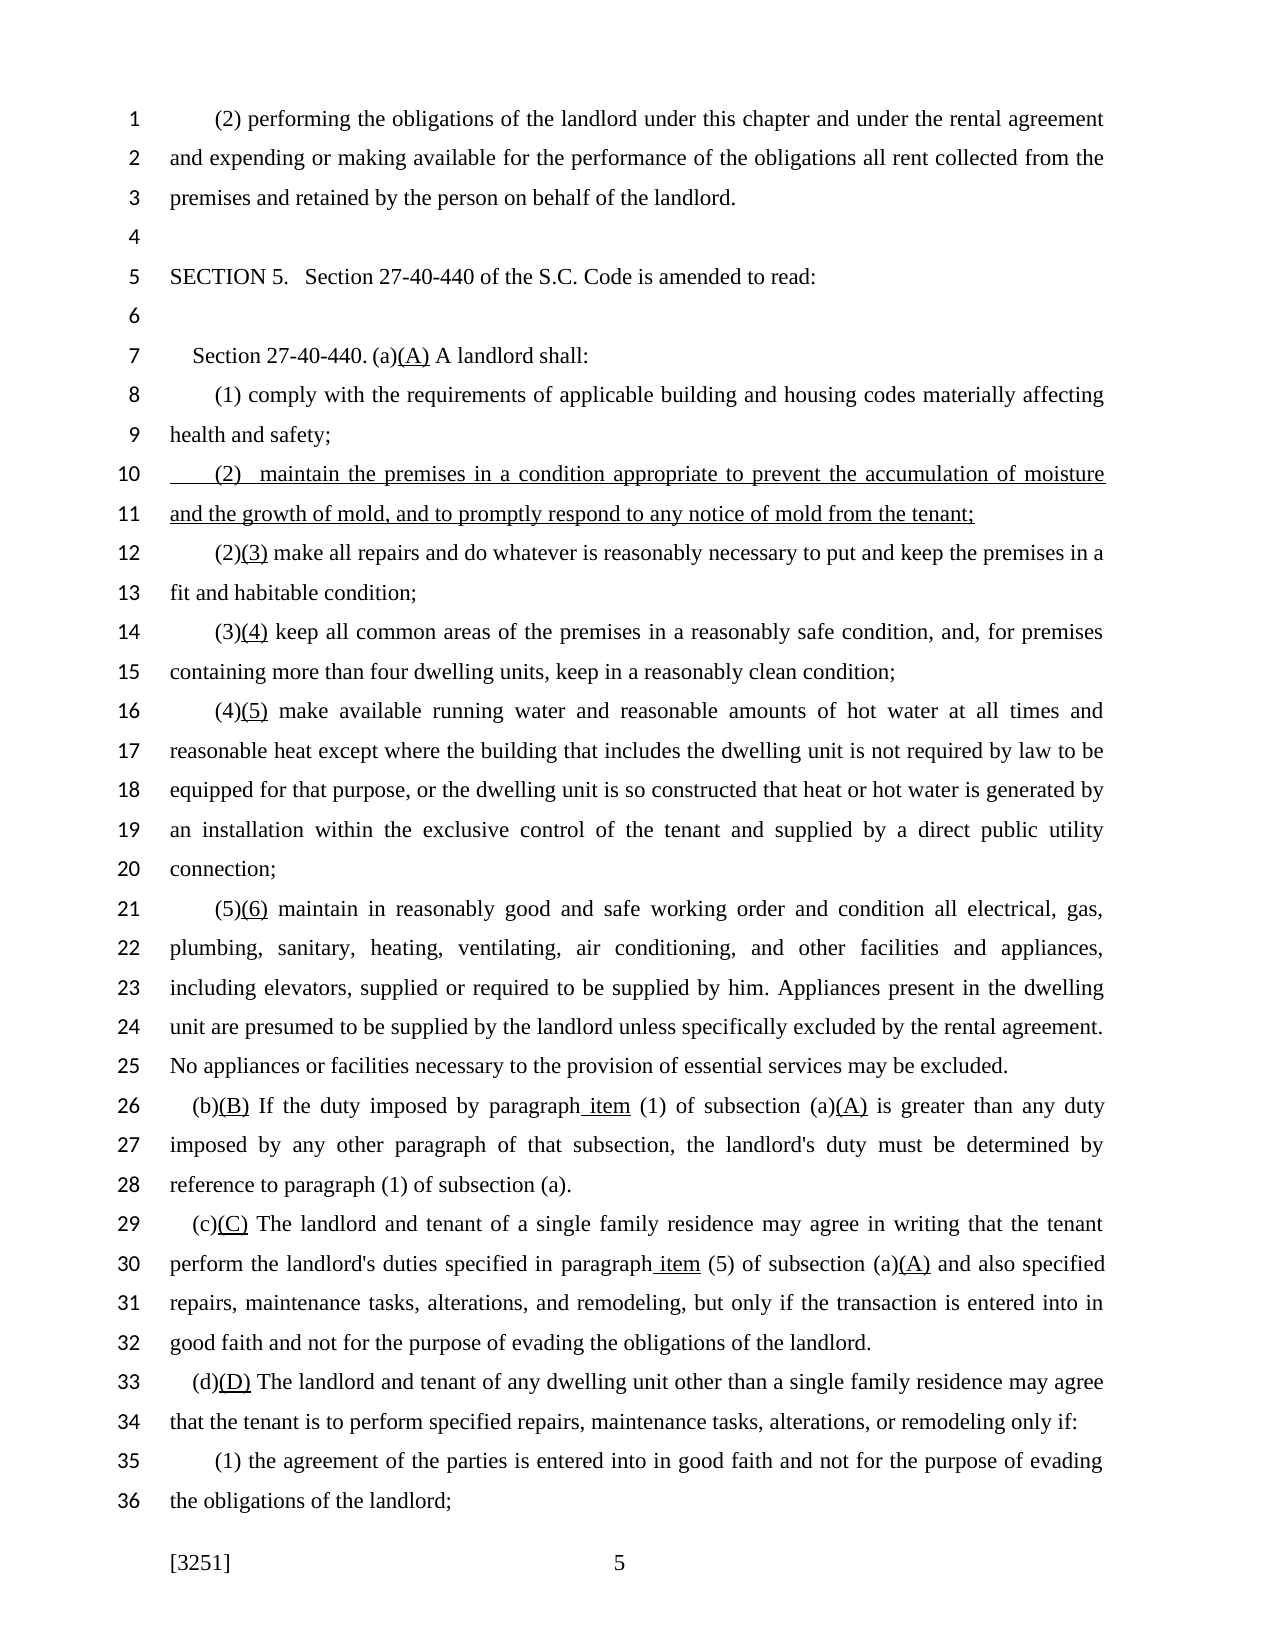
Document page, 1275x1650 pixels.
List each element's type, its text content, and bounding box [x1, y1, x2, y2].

text (c)(C) The landlord and tenant of a single family residence may agree in writing that the tenant perform the landlord's duties specified in paragraph item (5) of subsection (a)(A) and also specified repairs, maintenance tasks, alterations, and remodeling, but only if the transaction is entered into in good faith and not for the purpose of evading the obligations of the landlord. [169, 1210, 1106, 1355]
text (2)(3) make all repairs and do whatever is reasonably necessary to put and keep the premises in a fit and habitable condition; [169, 539, 1106, 605]
text (d)(D) The landlord and tenant of any dwelling unit other than a single family residence may agree that the tenant is to perform specified repairs, maintenance tasks, alterations, or remodeling only if: [169, 1368, 1106, 1434]
text (3)(4) keep all common areas of the premises in a reasonably safe condition, and, for premises containing more than four dwelling units, keep in a reasonably clean condition; [169, 618, 1106, 684]
text (2) maintain the premises in a condition appropriate to prevent the accumulation of moisture and the growth of mold, and to promptly respond to any notice of mold from the tenant; [169, 460, 1106, 483]
text SECTION 5. Section 27‑40‑440 of the S.C. Code is amended to read: [169, 263, 1106, 289]
text (2) maintain the premises in a condition appropriate to prevent the accumulation of moisture and the growth of mold, and to promptly respond to any notice of mold from the tenant; [169, 484, 1106, 526]
text (5)(6) maintain in reasonably good and safe working order and condition all electrical, gas, plumbing, sanitary, heating, ventilating, air conditioning, and other facilities and appliances, including elevators, supplied or required to be supplied by him. Appliances present in the dwelling unit are presumed to be supplied by the landlord unless specifically excluded by the rental agreement. No appliances or facilities necessary to the provision of essential services may be excluded. [169, 894, 1106, 1079]
text (1) the agreement of the parties is entered into in good faith and not for the purpose of evading the obligations of the landlord; [169, 1447, 1106, 1513]
text (b)(B) If the duty imposed by paragraph item (1) of subsection (a)(A) is greater than any duty imposed by any other paragraph of that subsection, the landlord's duty must be determined by reference to paragraph (1) of subsection (a). [169, 1092, 1106, 1197]
text Section 27‑40‑440. (a)(A) A landlord shall: [169, 342, 1106, 368]
text (1) comply with the requirements of applicable building and housing codes materially affecting health and safety; [169, 381, 1106, 447]
text (2) performing the obligations of the landlord under this chapter and under the rental agreement and expending or making available for the performance of the obligations all rent collected from the premises and retained by the person on behalf of the landlord. [169, 105, 1106, 210]
text (4)(5) make available running water and reasonable amounts of hot water at all times and reasonable heat except where the building that includes the dwelling unit is not required by law to be equipped for that purpose, or the dwelling unit is so constructed that heat or hot water is generated by an installation within the exclusive control of the tenant and supplied by a direct public utility connection; [169, 697, 1106, 881]
